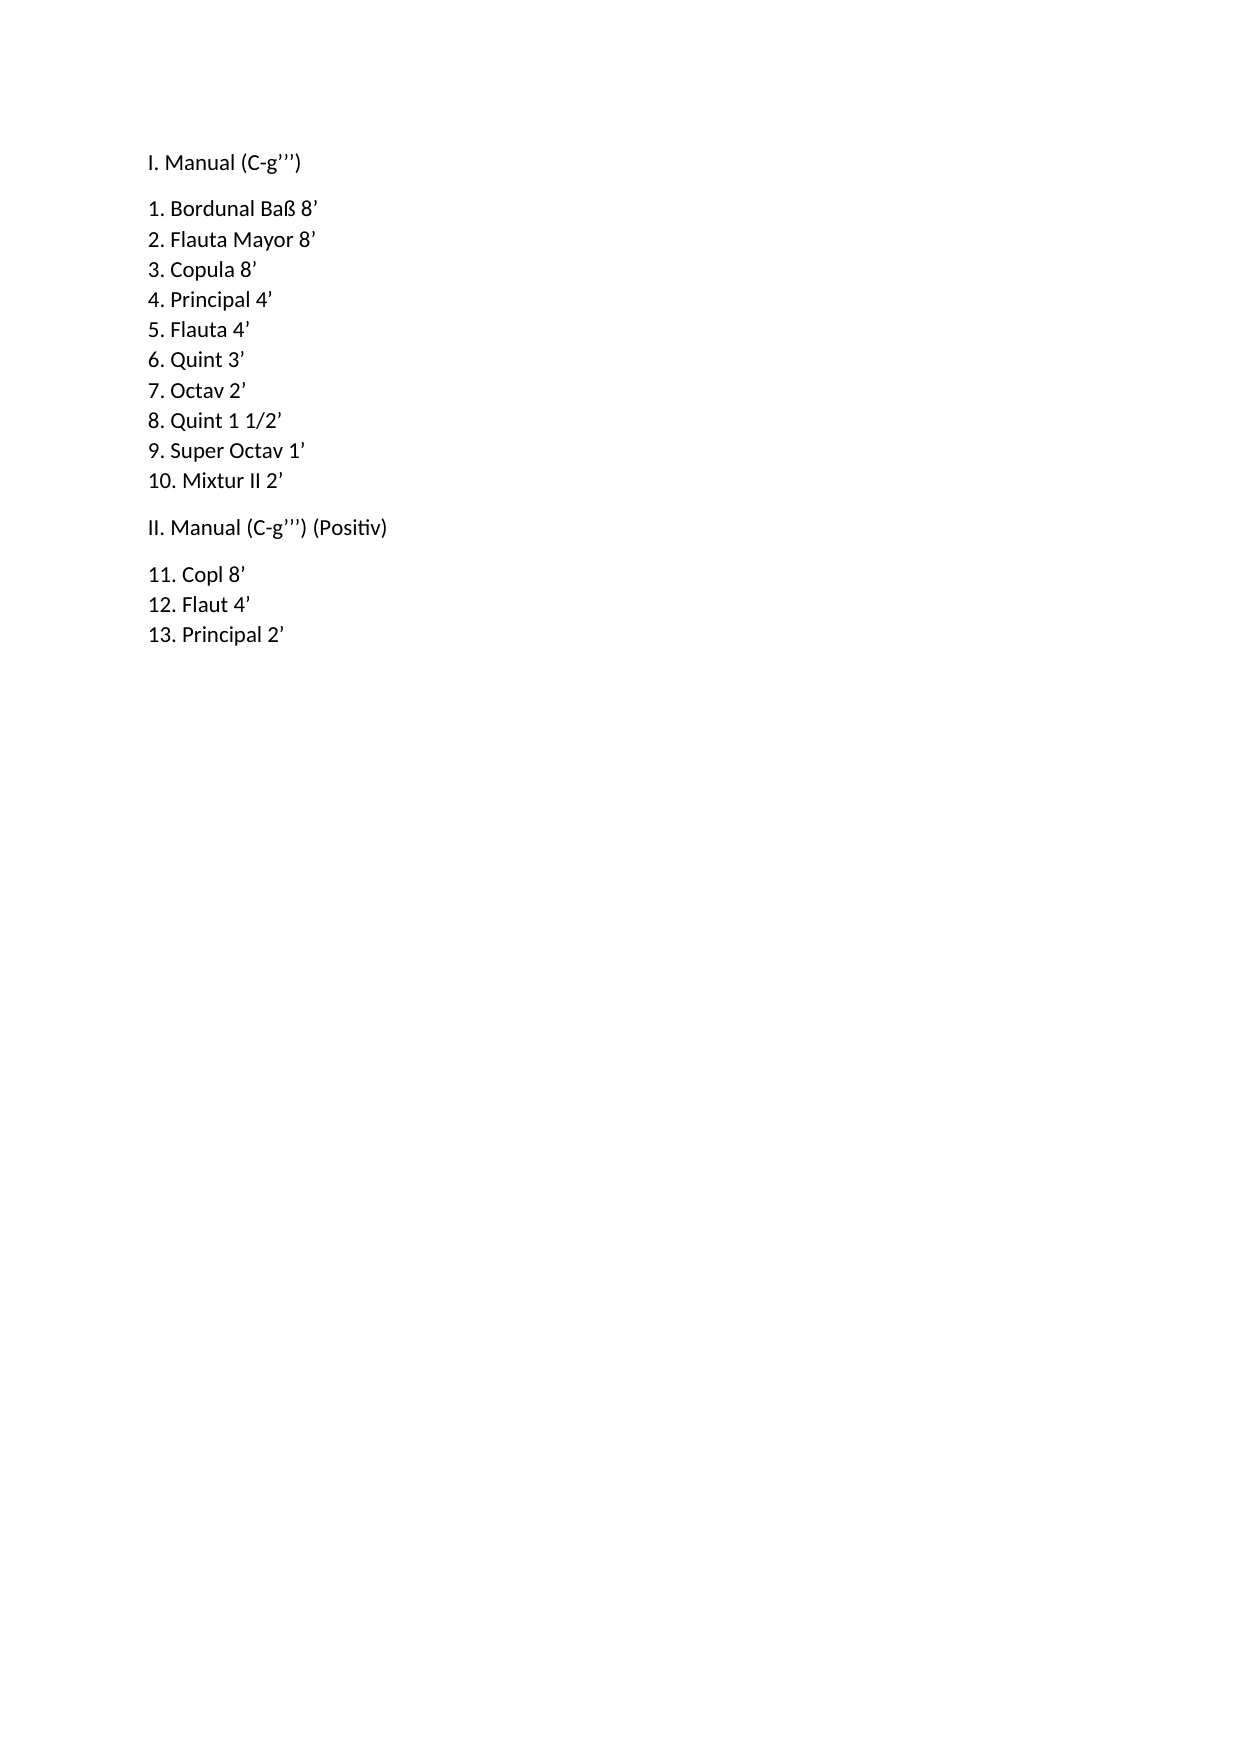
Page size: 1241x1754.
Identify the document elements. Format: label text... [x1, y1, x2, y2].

text II. Manual (C-g’’’) (Positiv) [148, 513, 1093, 541]
text 1. Bordunal Baß 8’ 2. Flauta Mayor 8’ 3. Copula 8’ 4. Principal 4’ 5. Flauta 4’ 6. Quint 3’ 7. Octav 2’ 8. Quint 1 1/2’ 9. Super Octav 1’ 10. Mixtur II 2’ [148, 194, 1093, 494]
text 11. Copl 8’ 12. Flaut 4’ 13. Principal 2’ [148, 560, 1093, 648]
text I. Manual (C-g’’’) [148, 148, 1093, 176]
